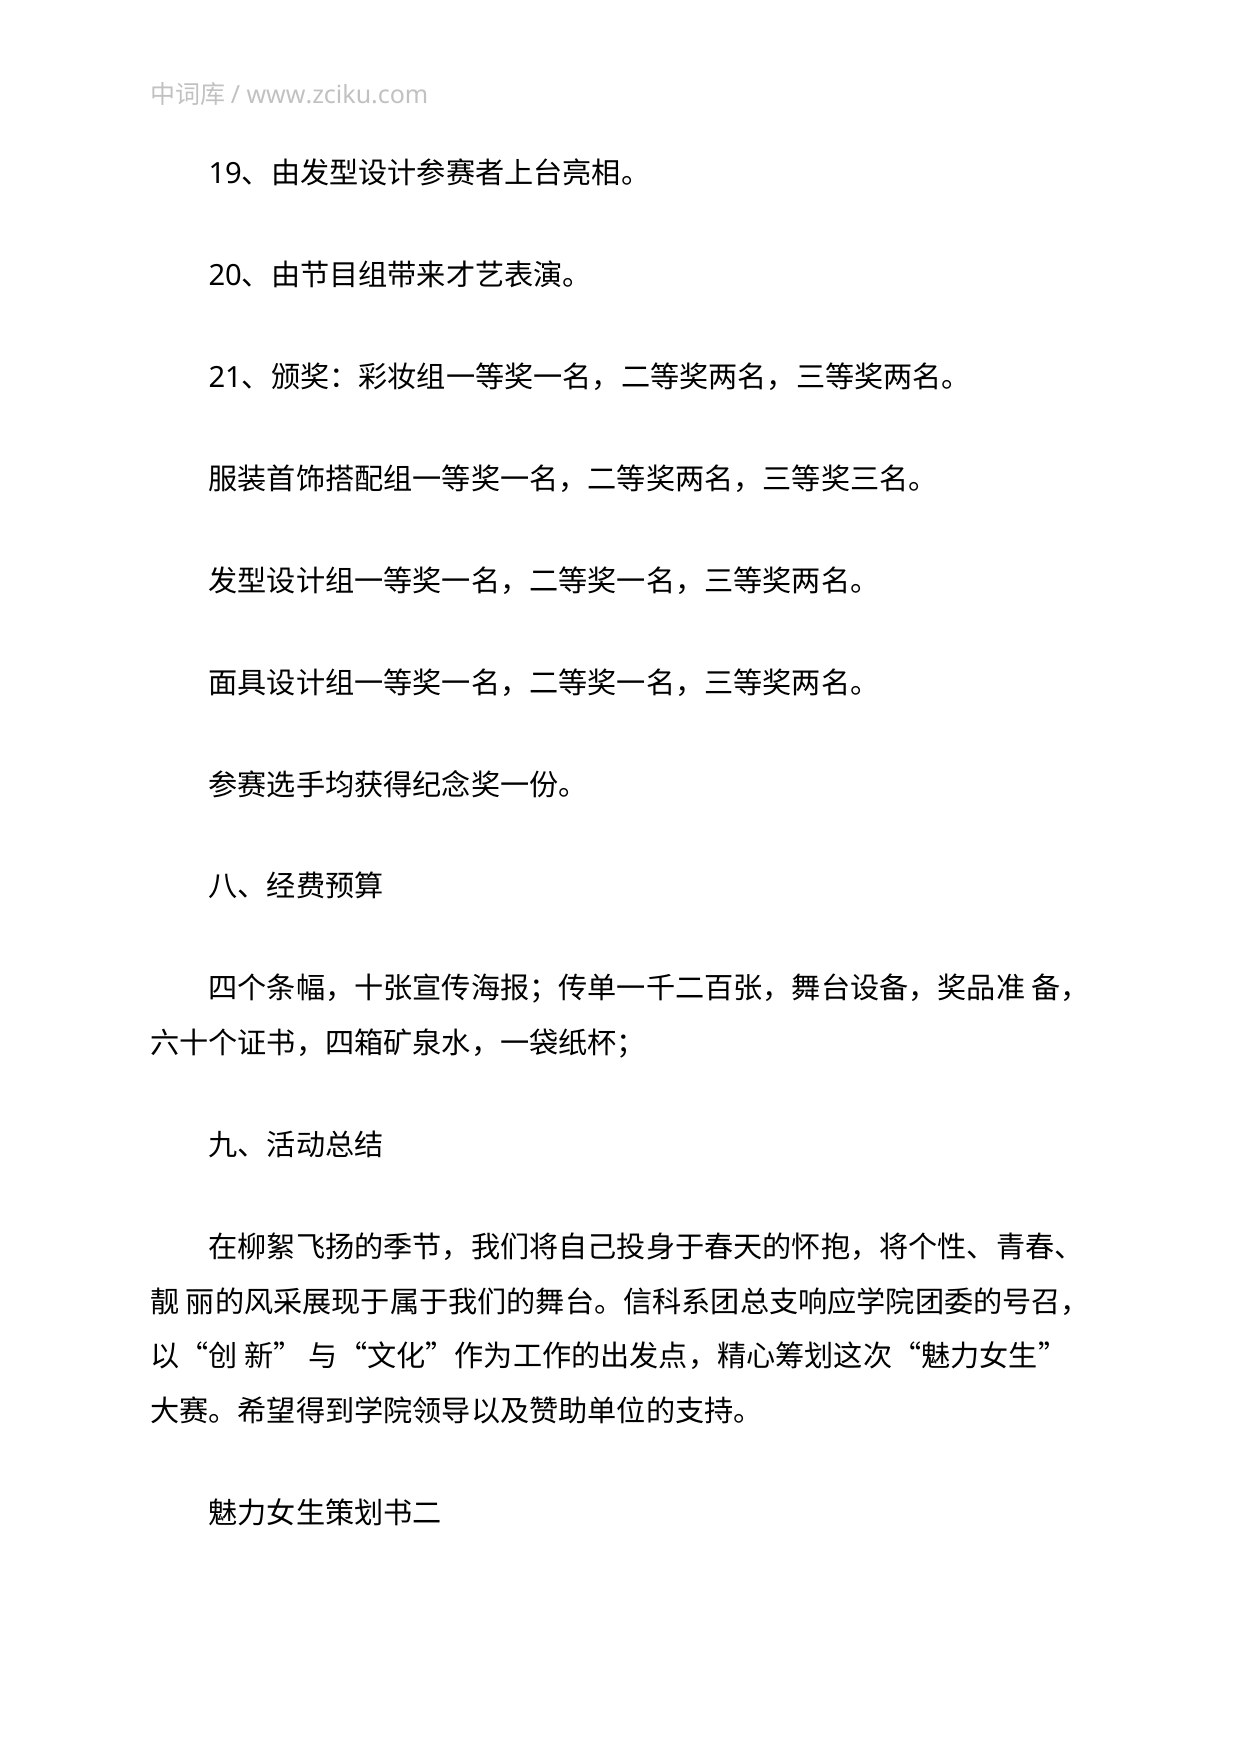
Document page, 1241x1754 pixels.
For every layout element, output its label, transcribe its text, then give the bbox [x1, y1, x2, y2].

text 21、颁奖：彩妆组一等奖一名，二等奖两名，三等奖两名。 [150, 354, 1090, 396]
text 服装首饰搭配组一等奖一名，二等奖两名，三等奖三名。 [150, 456, 1090, 498]
text 19、由发型设计参赛者上台亮相。 [150, 150, 1090, 192]
text 发型设计组一等奖一名，二等奖一名，三等奖两名。 [150, 558, 1090, 600]
text 九、活动总结 [150, 1121, 1090, 1164]
text 在柳絮飞扬的季节，我们将自己投身于春天的怀抱，将个性、青春、靓 丽的风采展现于属于我们的舞台。信科系团总支响应学院团委的号召，以“创 新” 与“文化”作为工作的出发点，精心筹划这次“魅力女生”大赛。希望得到学院领导以及赞助单位的支持。 [150, 1223, 1090, 1430]
text 参赛选手均获得纪念奖一份。 [150, 761, 1090, 803]
text 魅力女生策划书二 [150, 1490, 1090, 1532]
text 八、经费预算 [150, 863, 1090, 905]
text 四个条幅，十张宣传海报；传单一千二百张，舞台设备，奖品准 备，六十个证书，四箱矿泉水，一袋纸杯； [150, 965, 1090, 1062]
text 面具设计组一等奖一名，二等奖一名，三等奖两名。 [150, 659, 1090, 702]
text 20、由节目组带来才艺表演。 [150, 252, 1090, 294]
